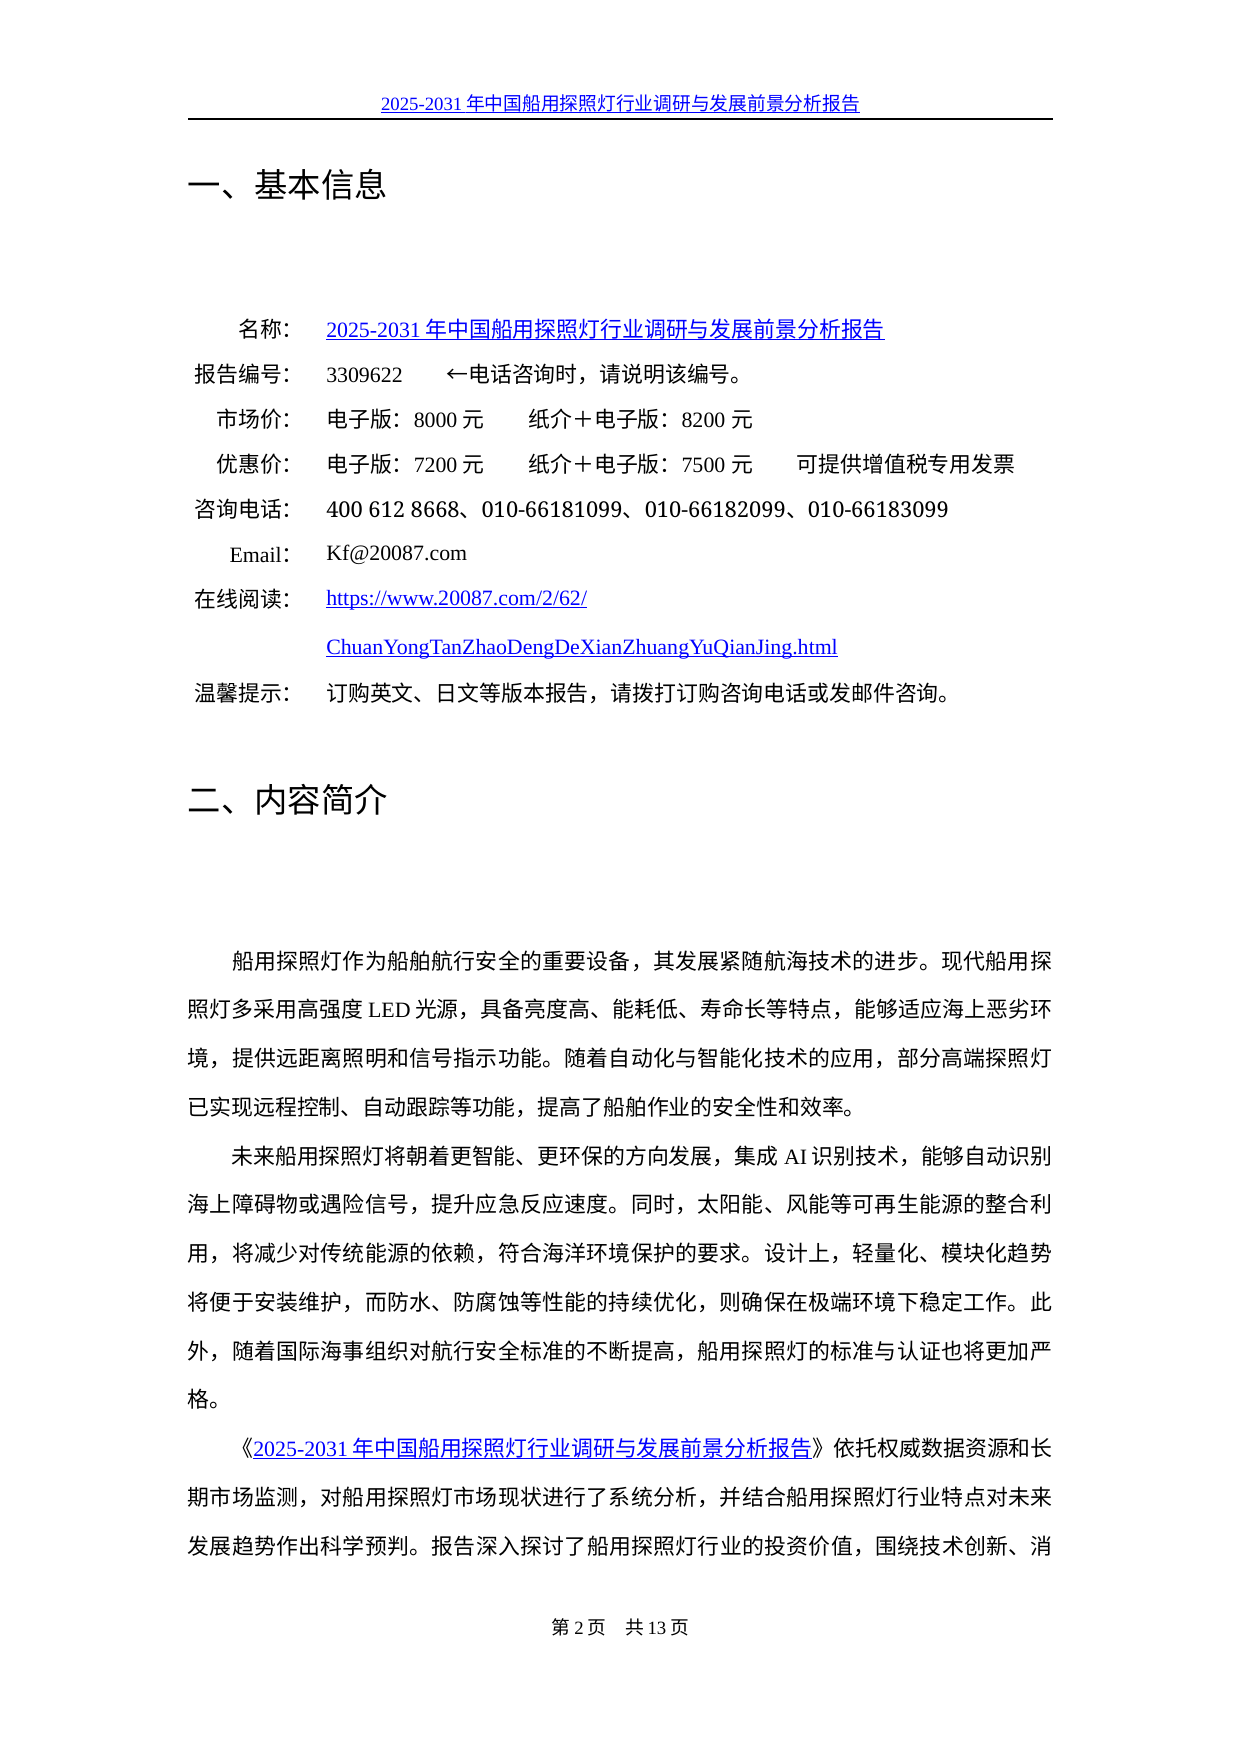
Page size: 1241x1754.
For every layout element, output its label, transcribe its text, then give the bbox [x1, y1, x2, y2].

table_header 2025-2031年中国船用探照灯行业调研与发展前景分析报告 [315, 312, 1073, 357]
table_cell 3309622 ←电话咨询时，请说明该编号。 [315, 357, 1073, 402]
title 一、基本信息 [187, 150, 1053, 215]
table_cell [315, 582, 1073, 675]
table_cell 市场价： [167, 402, 315, 447]
table_cell 报告编号： [167, 357, 315, 402]
table_cell 电子版：8000 元 纸介＋电子版：8200 元 [315, 402, 1073, 447]
table_cell 电子版：7200 元 纸介＋电子版：7500 元 可提供增值税专用发票 [315, 447, 1073, 492]
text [187, 943, 1053, 1561]
title 二、内容简介 [187, 766, 1053, 831]
table_cell Kf@20087.com [315, 537, 1073, 582]
table_cell 优惠价： [167, 447, 315, 492]
table_cell Email： [167, 537, 315, 582]
table_header 名称： [167, 312, 315, 357]
table_cell 温馨提示： [167, 675, 315, 720]
table_cell 订购英文、日文等版本报告，请拨打订购咨询电话或发邮件咨询。 [315, 675, 1073, 720]
table_cell 咨询电话： [167, 492, 315, 537]
table_cell 400 612 8668、010-66181099、010-66182099、010-66183099 [315, 492, 1073, 537]
table_cell 在线阅读： [167, 582, 315, 675]
